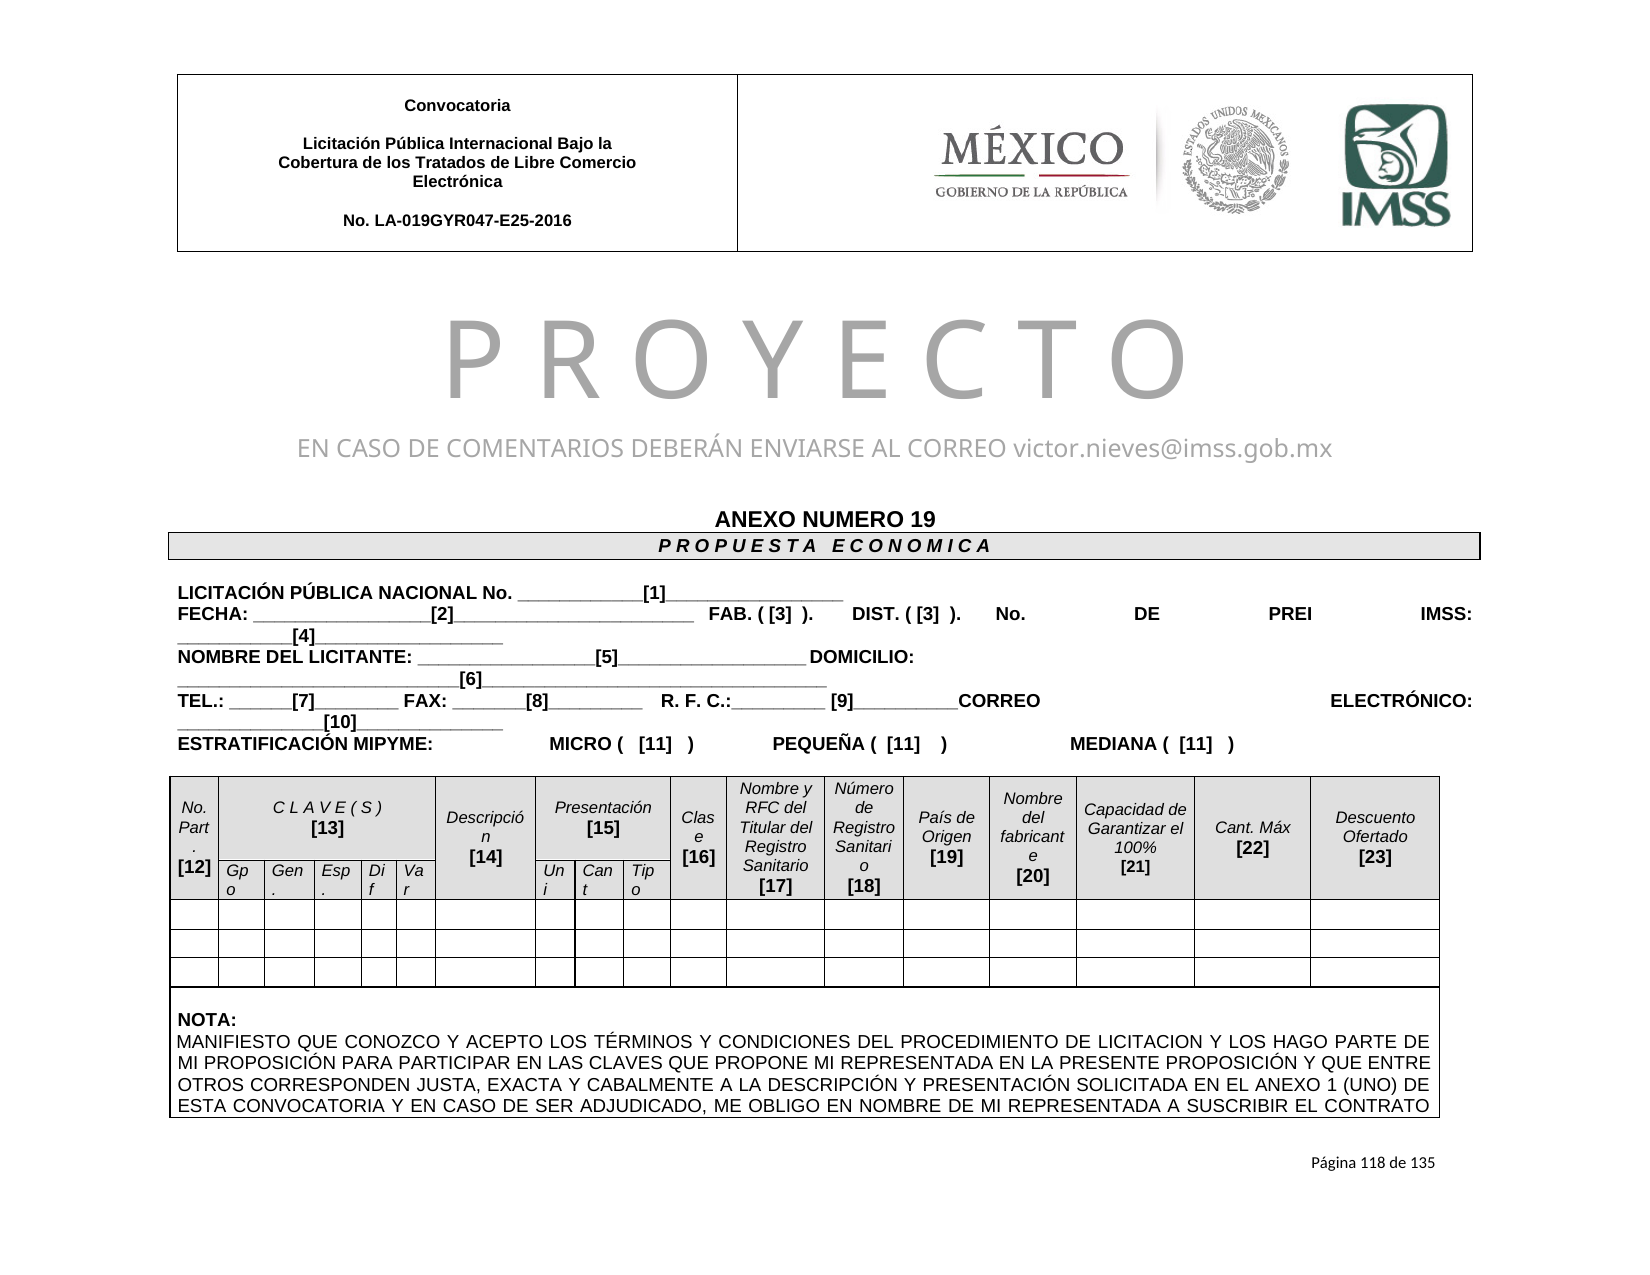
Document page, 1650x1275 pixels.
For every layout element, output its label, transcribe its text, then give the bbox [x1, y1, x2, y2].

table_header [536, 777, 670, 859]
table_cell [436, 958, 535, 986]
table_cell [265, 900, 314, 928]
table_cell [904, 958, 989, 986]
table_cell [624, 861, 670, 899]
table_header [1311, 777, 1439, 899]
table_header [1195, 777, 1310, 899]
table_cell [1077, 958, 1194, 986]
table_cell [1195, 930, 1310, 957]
text FECHA: _________________[2]_______________________ FAB. ( [3] ). DIST. ( [3] ). No. DE PREI IMSS: ___________[4]__________________ [177, 603, 1473, 646]
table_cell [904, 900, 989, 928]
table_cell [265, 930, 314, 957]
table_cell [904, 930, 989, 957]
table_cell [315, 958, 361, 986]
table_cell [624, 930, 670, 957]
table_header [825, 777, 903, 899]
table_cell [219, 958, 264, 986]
text TEL.: ______[7]________ FAX: _______[8]_________ R. F. C.:_________ [9]__________ CORREO ELECTRÓNICO: ______________[10]______________ [177, 689, 1473, 732]
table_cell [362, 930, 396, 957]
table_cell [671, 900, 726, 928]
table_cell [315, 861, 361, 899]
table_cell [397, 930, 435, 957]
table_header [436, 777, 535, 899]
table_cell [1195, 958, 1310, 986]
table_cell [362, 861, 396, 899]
text ESTRATIFICACIÓN MIPYME: MICRO ( [11] ) PEQUEÑA ( [11] ) MEDIANA ( [11] ) [177, 732, 1473, 754]
text P R O P U E S T A E C O N O M I C A [169, 533, 1479, 559]
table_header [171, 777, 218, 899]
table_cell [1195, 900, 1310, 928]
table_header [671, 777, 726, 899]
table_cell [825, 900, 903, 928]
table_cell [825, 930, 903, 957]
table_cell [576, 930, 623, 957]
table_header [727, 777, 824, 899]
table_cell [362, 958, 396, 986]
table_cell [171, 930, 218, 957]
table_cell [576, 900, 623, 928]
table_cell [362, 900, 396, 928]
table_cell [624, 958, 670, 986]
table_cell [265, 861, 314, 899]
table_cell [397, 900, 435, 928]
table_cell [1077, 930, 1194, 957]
text LICITACIÓN PÚBLICA NACIONAL No. ____________[1]_________________ [177, 582, 1473, 603]
picture [1337, 94, 1452, 233]
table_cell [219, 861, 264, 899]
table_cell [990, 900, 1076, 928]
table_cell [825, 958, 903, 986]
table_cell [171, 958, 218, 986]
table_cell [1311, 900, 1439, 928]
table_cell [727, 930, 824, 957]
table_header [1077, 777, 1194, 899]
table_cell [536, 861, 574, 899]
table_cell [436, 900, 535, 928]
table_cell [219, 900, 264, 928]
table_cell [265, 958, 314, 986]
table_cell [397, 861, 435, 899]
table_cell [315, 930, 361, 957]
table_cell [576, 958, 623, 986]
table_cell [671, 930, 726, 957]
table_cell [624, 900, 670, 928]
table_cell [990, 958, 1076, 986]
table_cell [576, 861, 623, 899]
text ANEXO NUMERO 19 [177, 506, 1473, 532]
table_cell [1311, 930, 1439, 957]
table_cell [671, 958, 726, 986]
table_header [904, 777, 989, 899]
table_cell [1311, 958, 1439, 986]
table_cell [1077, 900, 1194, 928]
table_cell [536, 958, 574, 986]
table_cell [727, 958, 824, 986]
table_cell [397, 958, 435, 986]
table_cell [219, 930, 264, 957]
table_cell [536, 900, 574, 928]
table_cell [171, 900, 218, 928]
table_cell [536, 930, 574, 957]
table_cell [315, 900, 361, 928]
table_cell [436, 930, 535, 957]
picture [932, 93, 1293, 225]
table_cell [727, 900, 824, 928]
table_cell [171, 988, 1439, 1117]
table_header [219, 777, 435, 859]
text NOMBRE DEL LICITANTE: _________________[5]__________________ DOMICILIO: ___________________________[6]_________________________________ [177, 646, 1473, 689]
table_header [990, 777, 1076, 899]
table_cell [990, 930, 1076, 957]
